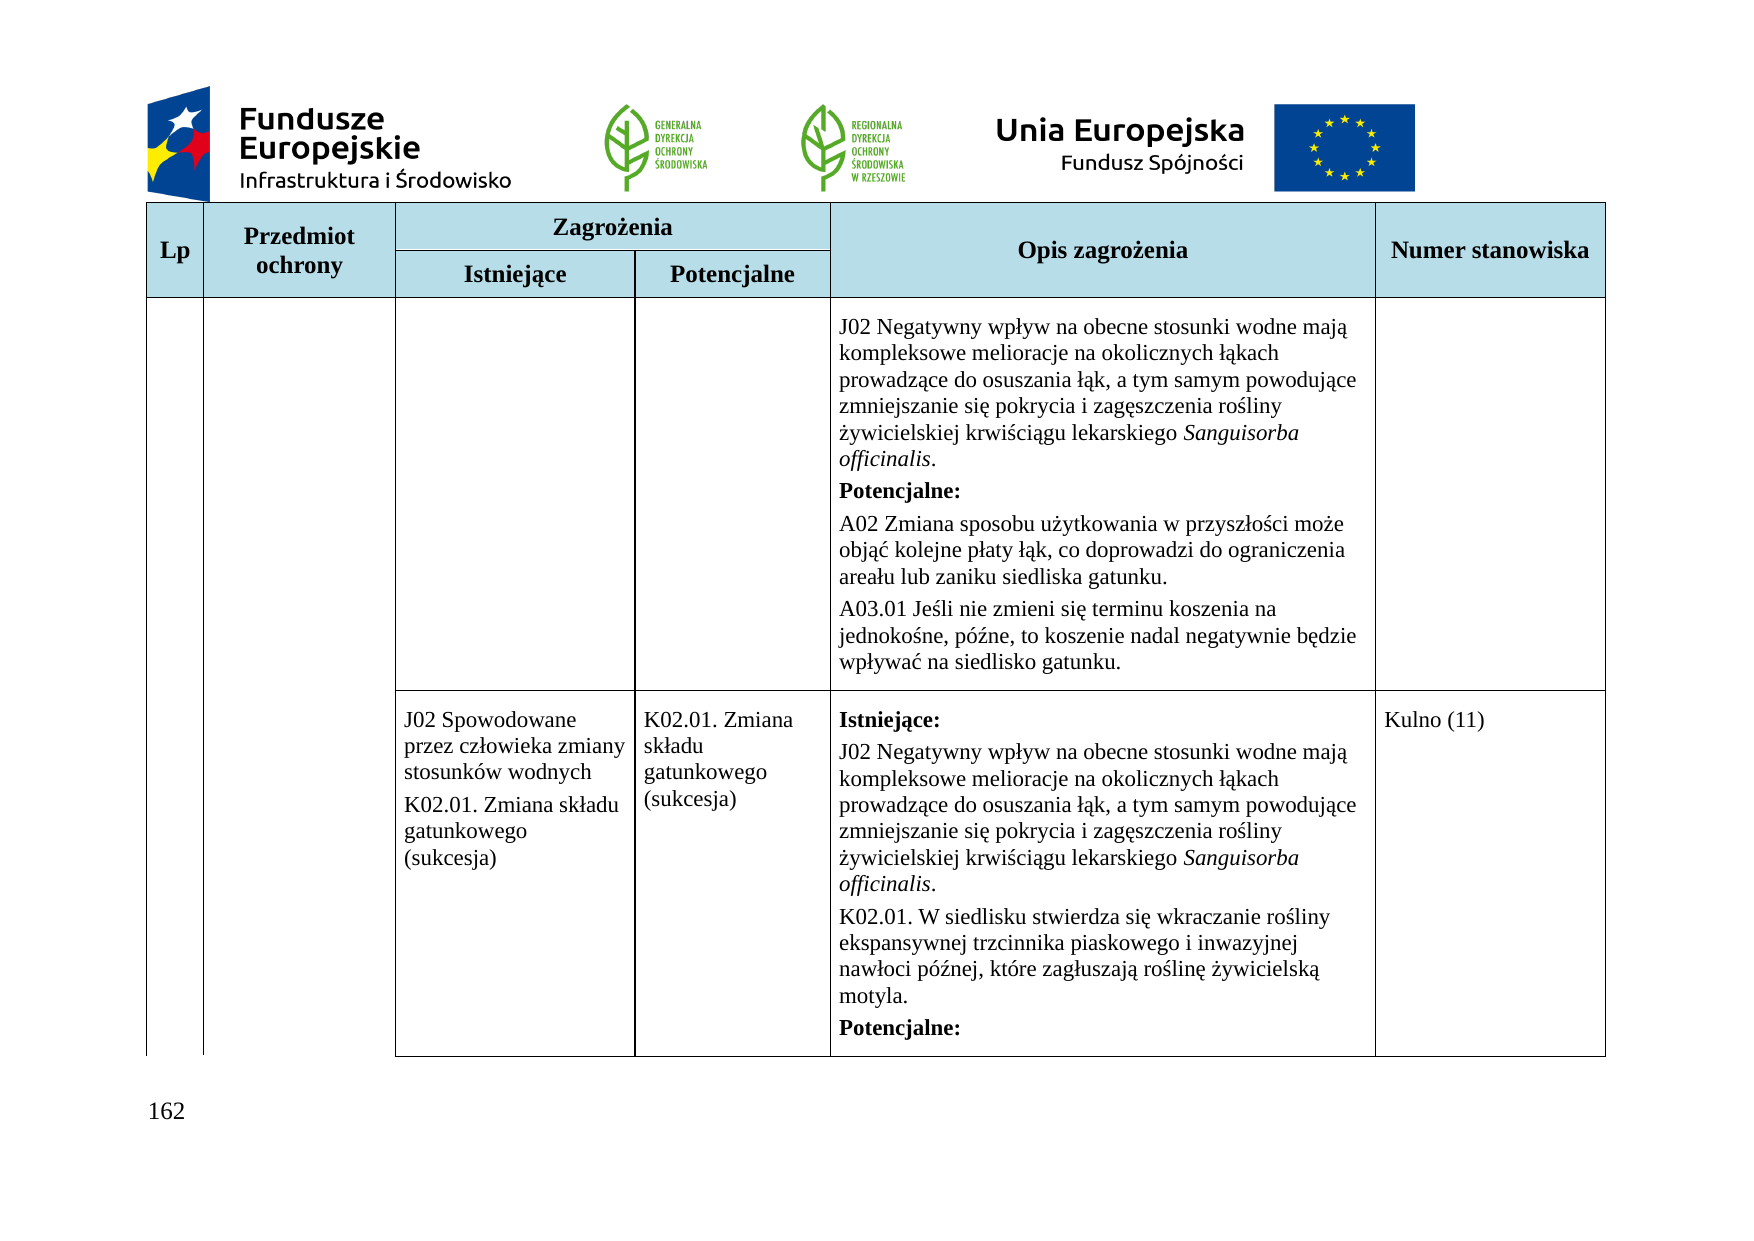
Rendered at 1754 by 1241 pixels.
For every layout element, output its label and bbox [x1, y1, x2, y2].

picture [147, 86, 1415, 202]
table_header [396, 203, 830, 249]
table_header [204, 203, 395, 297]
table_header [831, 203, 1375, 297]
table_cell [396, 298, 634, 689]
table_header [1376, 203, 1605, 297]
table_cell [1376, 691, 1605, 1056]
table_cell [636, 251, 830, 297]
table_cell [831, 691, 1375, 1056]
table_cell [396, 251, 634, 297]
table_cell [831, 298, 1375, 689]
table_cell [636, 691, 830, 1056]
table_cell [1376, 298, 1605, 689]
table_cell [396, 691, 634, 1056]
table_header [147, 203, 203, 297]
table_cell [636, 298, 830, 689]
